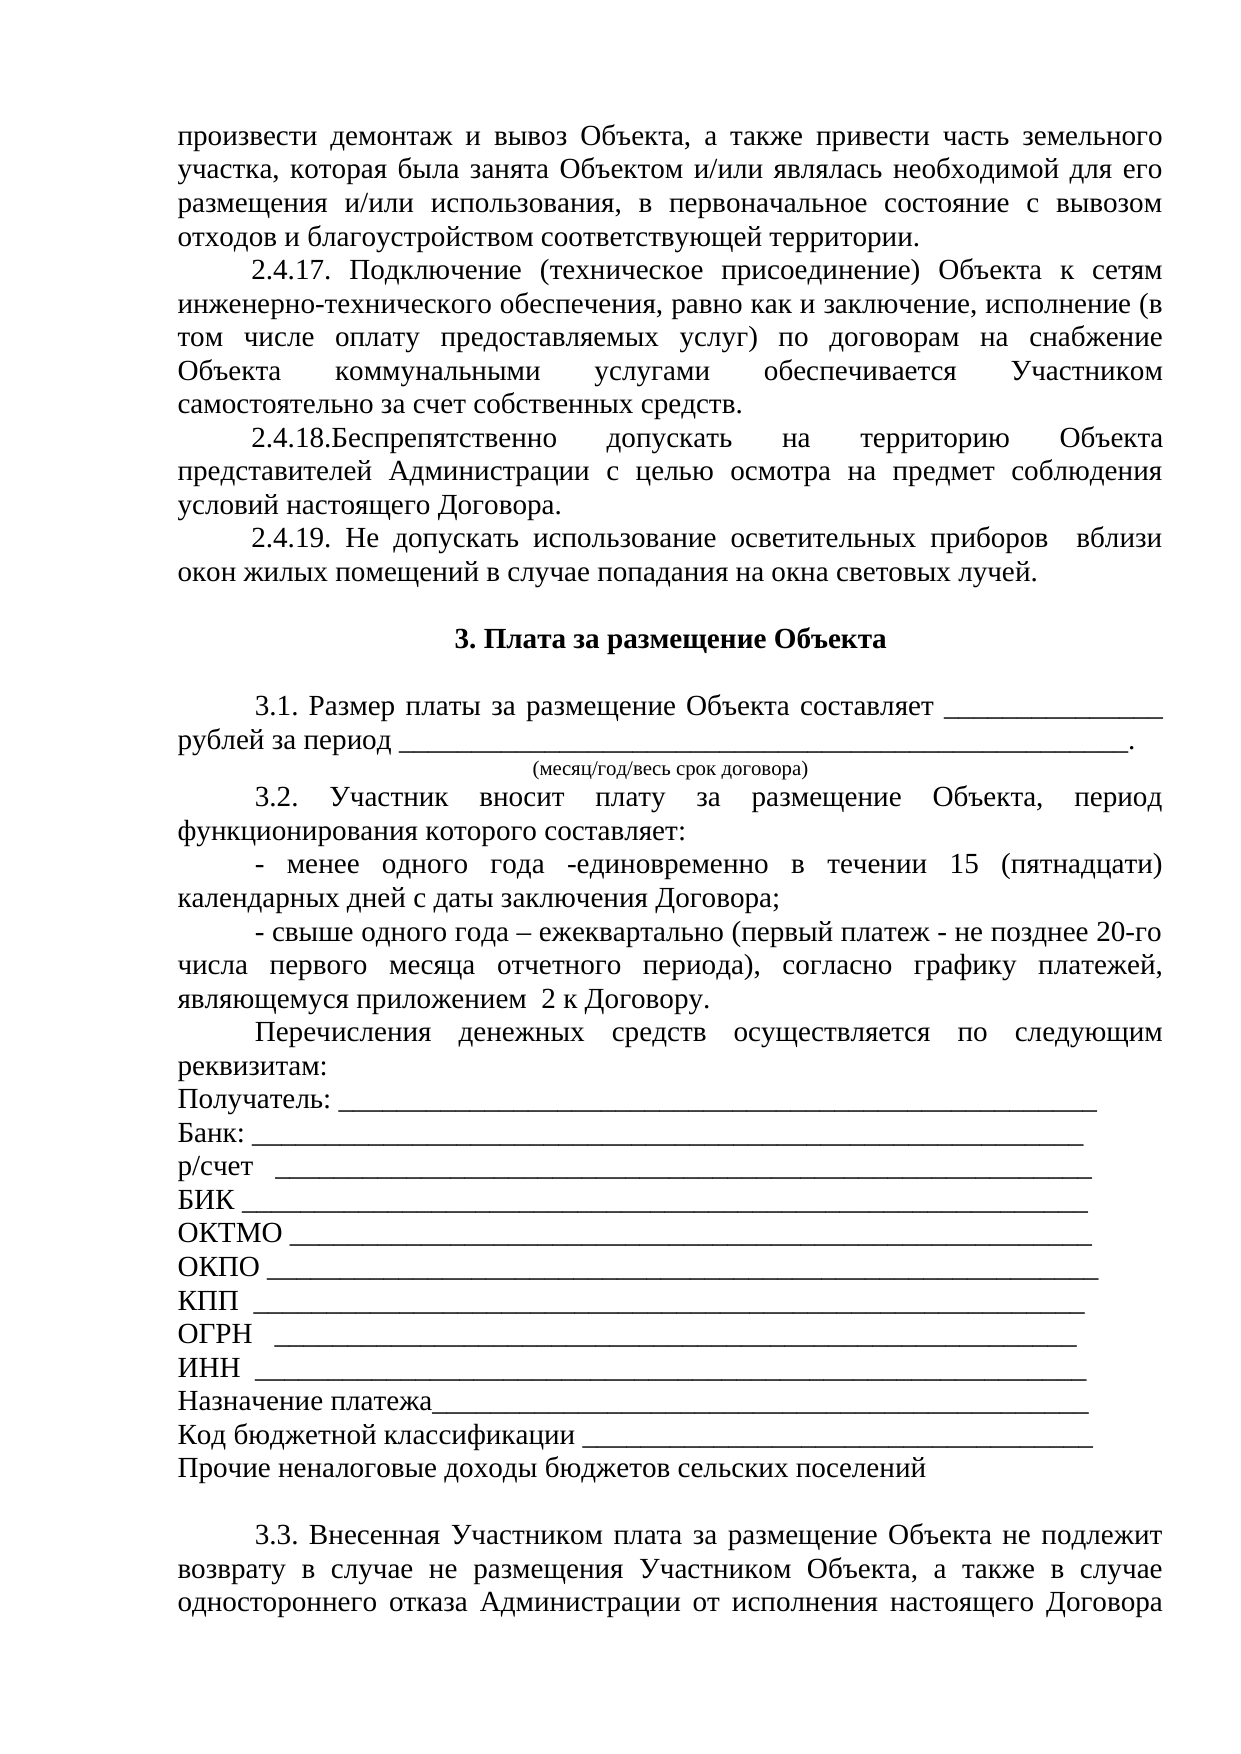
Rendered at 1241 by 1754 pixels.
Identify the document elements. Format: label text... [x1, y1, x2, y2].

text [177, 1517, 1163, 1618]
text ОГРН _______________________________________________________ [177, 1316, 1181, 1350]
text Назначение платежа_____________________________________________ [177, 1383, 1181, 1417]
text 3.1. Размер платы за размещение Объекта составляет _______________ рублей за период __________________________________________________. [177, 688, 1163, 755]
text р/счет ________________________________________________________ [177, 1148, 1181, 1182]
text Перечисления денежных средств осуществляется по следующим реквизитам: [177, 1014, 1163, 1081]
text 2.4.19. Не допускать использование осветительных приборов вблизи окон жилых помещений в случае попадания на окна световых лучей. [177, 521, 1163, 588]
text ИНН _________________________________________________________ [177, 1350, 1181, 1383]
text 2.4.17. Подключение (техническое присоединение) Объекта к сетям инженерно-технического обеспечения, равно как и заключение, исполнение (в том числе оплату предоставляемых услуг) по договорам на снабжение Объекта коммунальными услугами обеспечивается Участником самостоятельно за счет собственных средств. [177, 252, 1163, 420]
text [177, 118, 1163, 252]
text ОКПО _________________________________________________________ [177, 1249, 1181, 1283]
text 3. Плата за размещение Объекта [177, 621, 1163, 655]
text (месяц/год/весь срок договора) [177, 755, 1163, 779]
text Получатель: ____________________________________________________ [177, 1081, 1181, 1115]
text ОКТМО _______________________________________________________ [177, 1216, 1181, 1249]
text Код бюджетной классификации ___________________________________ [177, 1417, 1181, 1450]
text Банк: _________________________________________________________ [177, 1115, 1181, 1148]
text 2.4.18.Беспрепятственно допускать на территорию Объекта представителей Администрации с целью осмотра на предмет соблюдения условий настоящего Договора. [177, 420, 1163, 521]
text БИК __________________________________________________________ [177, 1182, 1181, 1216]
text 3.2. Участник вносит плату за размещение Объекта, период функционирования которого составляет: [177, 779, 1163, 847]
text - свыше одного года – ежеквартально (первый платеж - не позднее 20-го числа первого месяца отчетного периода), согласно графику платежей, являющемуся приложением 2 к Договору. [177, 914, 1163, 1014]
text Прочие неналоговые доходы бюджетов сельских поселений [177, 1450, 1181, 1484]
text - менее одного года -единовременно в течении 15 (пятнадцати) календарных дней с даты заключения Договора; [177, 847, 1163, 914]
text КПП _________________________________________________________ [177, 1283, 1181, 1316]
